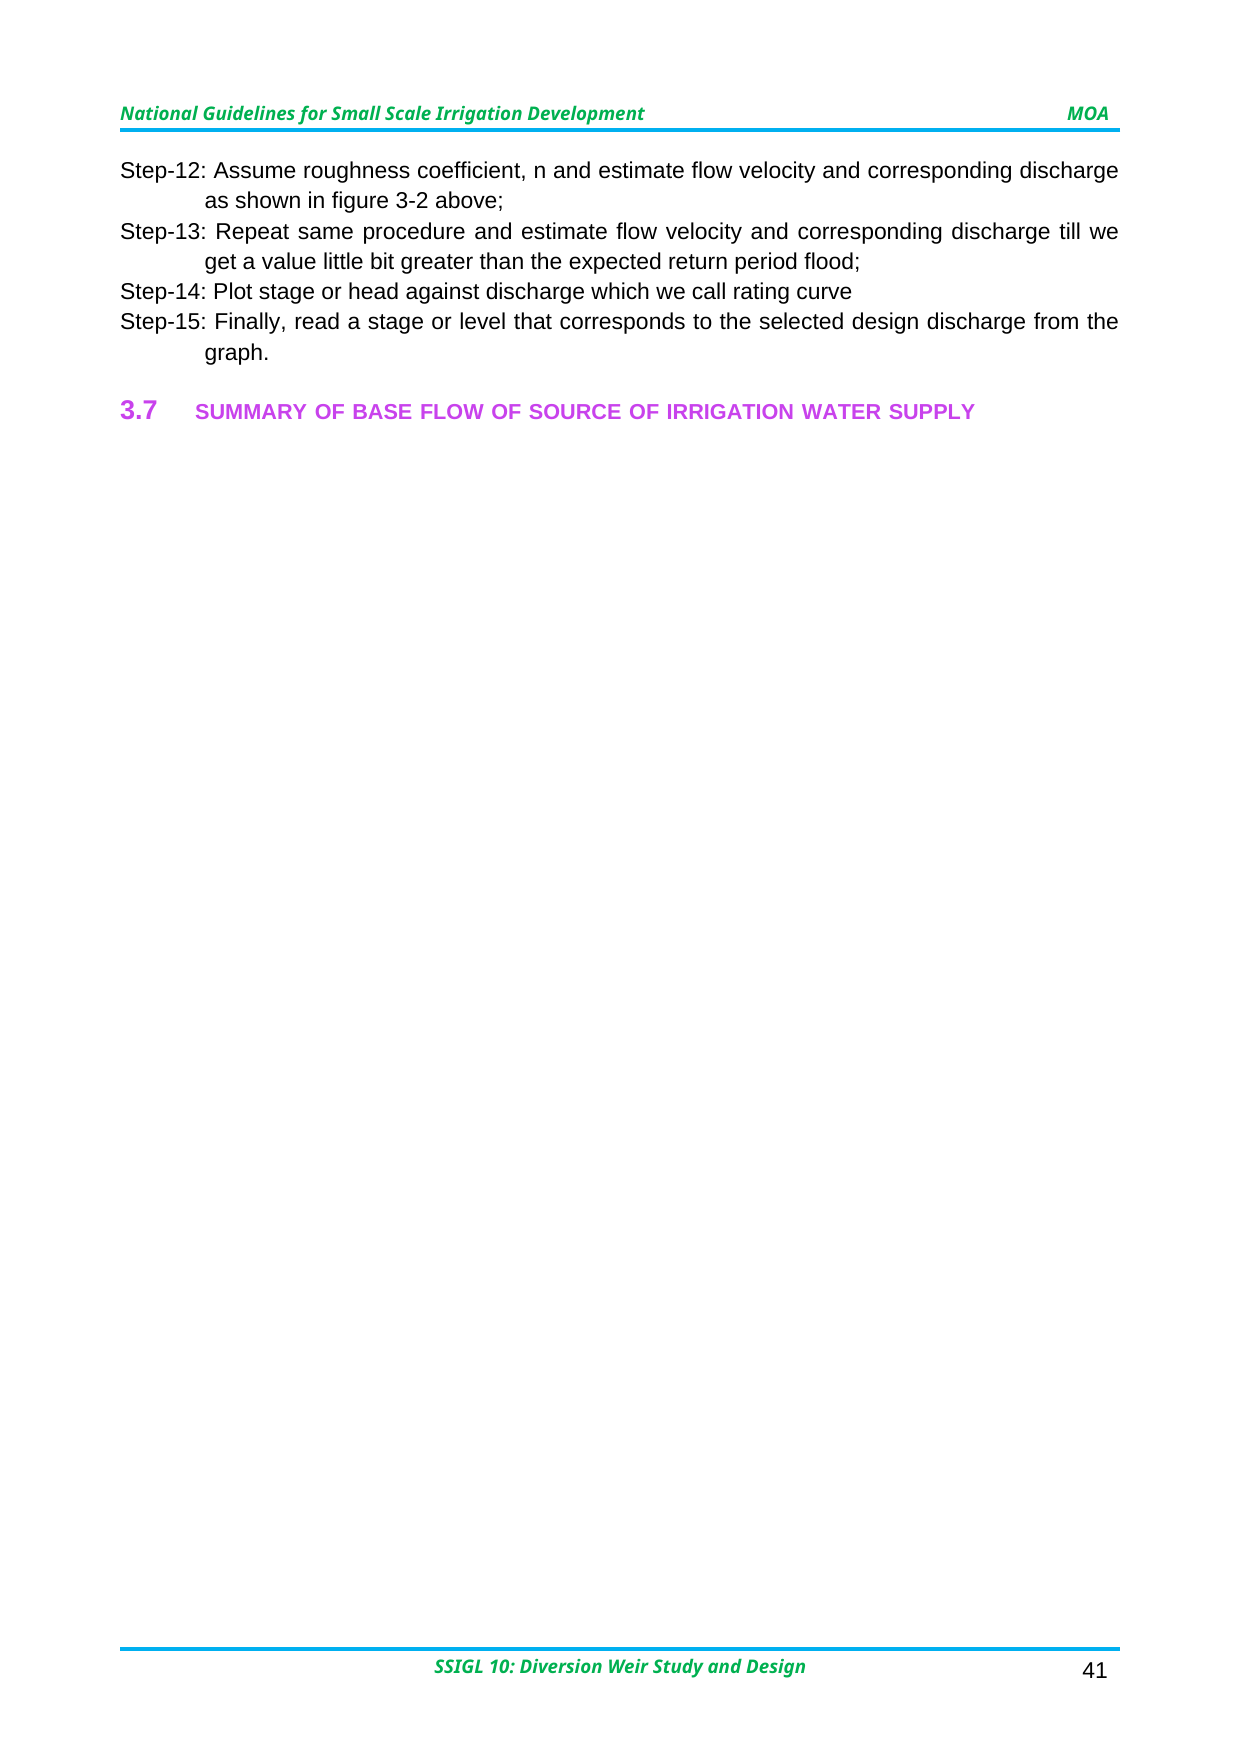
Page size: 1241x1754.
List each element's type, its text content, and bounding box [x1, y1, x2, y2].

subtitle summary of base flow of source of irrigation water supply [120, 394, 1120, 425]
text Step-14: Plot stage or head against discharge which we call rating curve [120, 278, 1120, 304]
text Step-15: Finally, read a stage or level that corresponds to the selected design discharge from the graph. [120, 308, 1120, 365]
text Step-12: Assume roughness coefficient, n and estimate flow velocity and corresponding discharge as shown in figure 3-2 above; [120, 157, 1120, 214]
text Step-13: Repeat same procedure and estimate flow velocity and corresponding discharge till we get a value little bit greater than the expected return period flood; [120, 218, 1120, 274]
